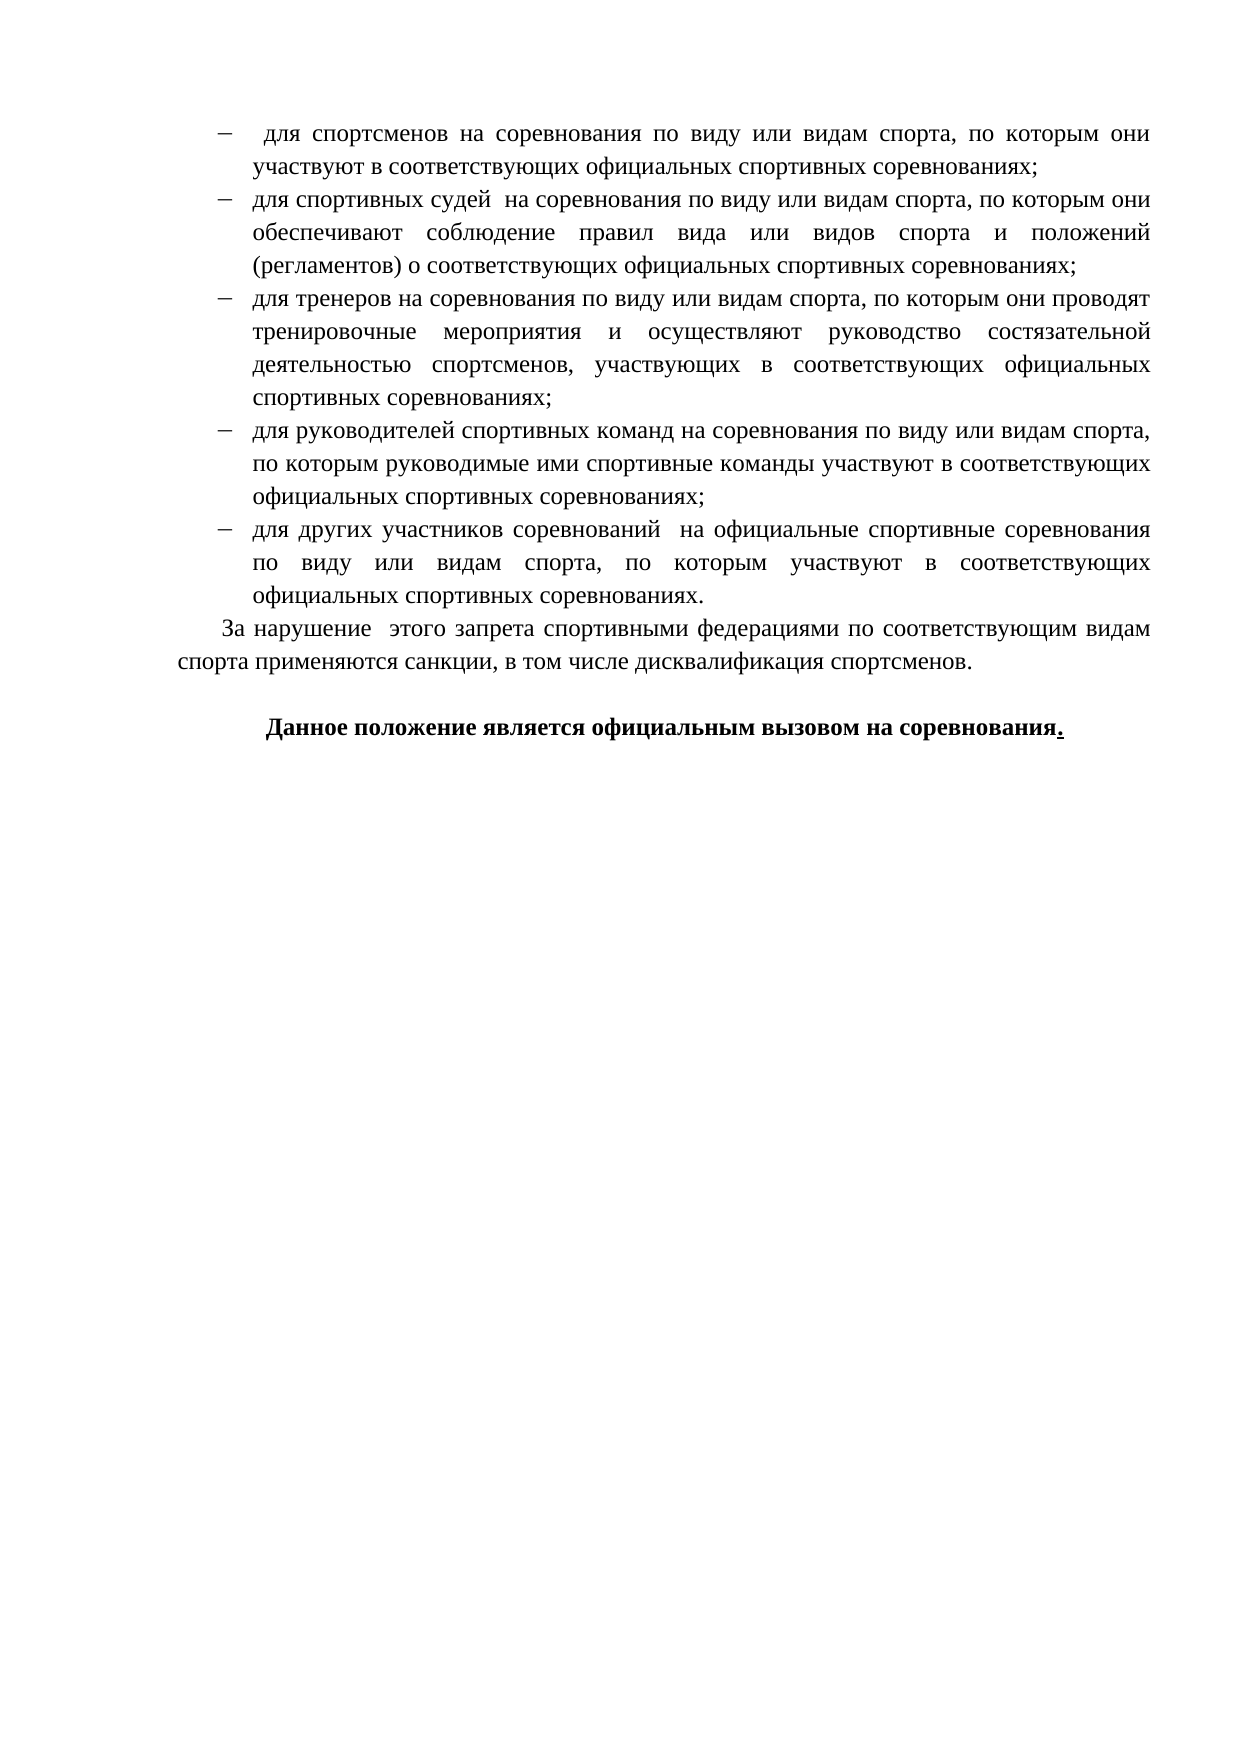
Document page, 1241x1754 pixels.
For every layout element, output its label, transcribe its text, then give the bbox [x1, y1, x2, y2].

list Данное положение является официальным вызовом на соревнования. [118, 712, 1152, 741]
list За нарушение этого запрета спортивными федерациями по соответствующим видам спорта применяются санкции, в том числе дисквалификация спортсменов. [177, 613, 1152, 675]
list для спортсменов на соревнования по виду или видам спорта, по которым они участвуют в соответствующих официальных спортивных соревнованиях; [215, 118, 1152, 180]
list для спортивных судей на соревнования по виду или видам спорта, по которым они обеспечивают соблюдение правил вида или видов спорта и положений (регламентов) о соответствующих официальных спортивных соревнованиях; [215, 184, 1152, 279]
list для тренеров на соревнования по виду или видам спорта, по которым они проводят тренировочные мероприятия и осуществляют руководство состязательной деятельностью спортсменов, участвующих в соответствующих официальных спортивных соревнованиях; [215, 283, 1152, 411]
list для руководителей спортивных команд на соревнования по виду или видам спорта, по которым руководимые ими спортивные команды участвуют в соответствующих официальных спортивных соревнованиях; [215, 415, 1152, 510]
list для других участников соревнований на официальные спортивные соревнования по виду или видам спорта, по которым участвуют в соответствующих официальных спортивных соревнованиях. [215, 514, 1152, 609]
